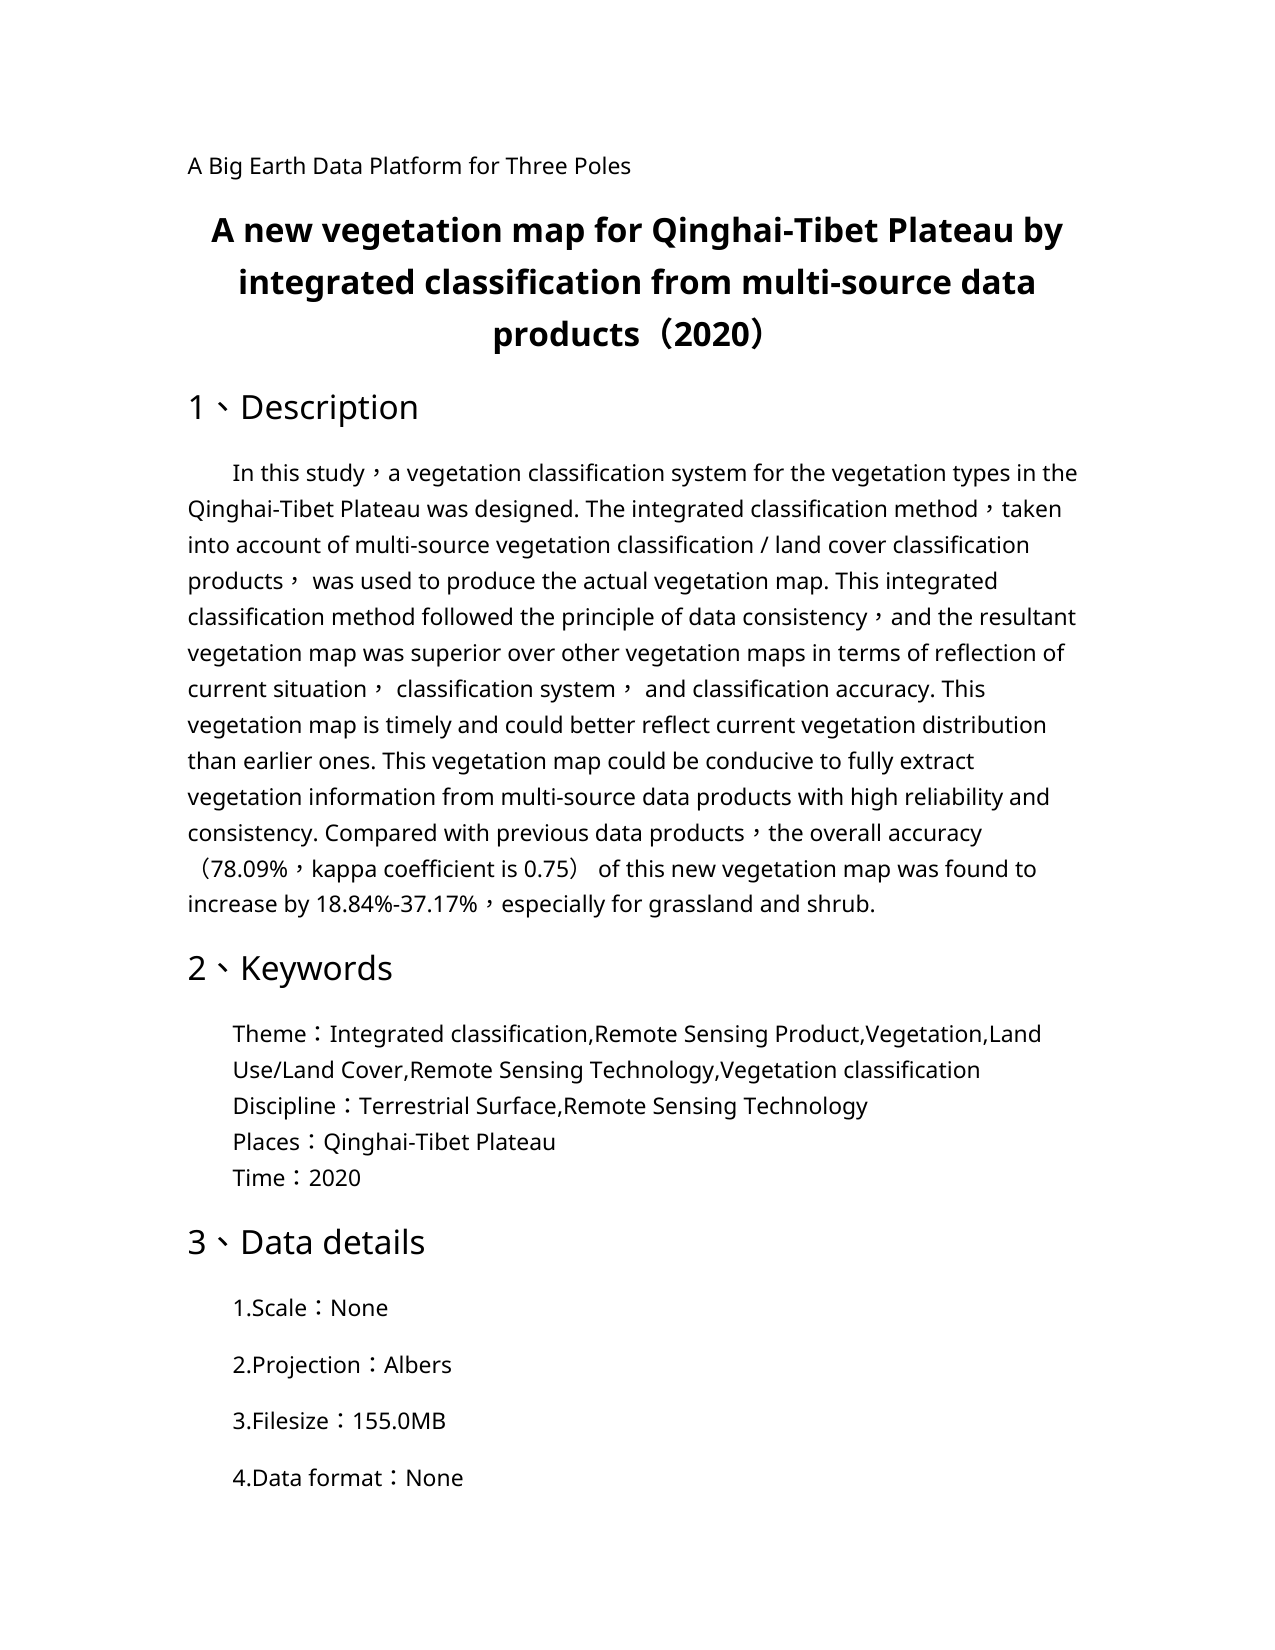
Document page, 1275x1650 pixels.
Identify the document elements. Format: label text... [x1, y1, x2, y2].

text 4.Data format：None [232, 1462, 1087, 1493]
text Theme：Integrated classification,Remote Sensing Product,Vegetation,Land Use/Land Cover,Remote Sensing Technology,Vegetation classification Discipline：Terrestrial Surface,Remote Sensing Technology Places：Qinghai-Tibet Plateau Time：2020 [232, 1018, 1087, 1193]
text 2.Projection：Albers [232, 1348, 1087, 1380]
text 2、Keywords [187, 945, 1087, 991]
text 1.Scale：None [232, 1292, 1087, 1323]
text A Big Earth Data Platform for Three Poles [187, 150, 1087, 181]
text A new vegetation map for Qinghai-Tibet Plateau by integrated classification from multi-source data products（2020） [187, 207, 1087, 357]
text 3、Data details [187, 1219, 1087, 1264]
text 1、Description [187, 384, 1087, 429]
text In this study，a vegetation classification system for the vegetation types in the Qinghai-Tibet Plateau was designed. The integrated classification method，taken into account of multi-source vegetation classification / land cover classification products， was used to produce the actual vegetation map. This integrated classification method followed the principle of data consistency，and the resultant vegetation map was superior over other vegetation maps in terms of reflection of current situation， classification system， and classification accuracy. This vegetation map is timely and could better reflect current vegetation distribution than earlier ones. This vegetation map could be conducive to fully extract vegetation information from multi-source data products with high reliability and consistency. Compared with previous data products，the overall accuracy （78.09%，kappa coefficient is 0.75） of this new vegetation map was found to increase by 18.84%-37.17%，especially for grassland and shrub. [187, 457, 1087, 920]
text 3.Filesize：155.0MB [232, 1405, 1087, 1437]
